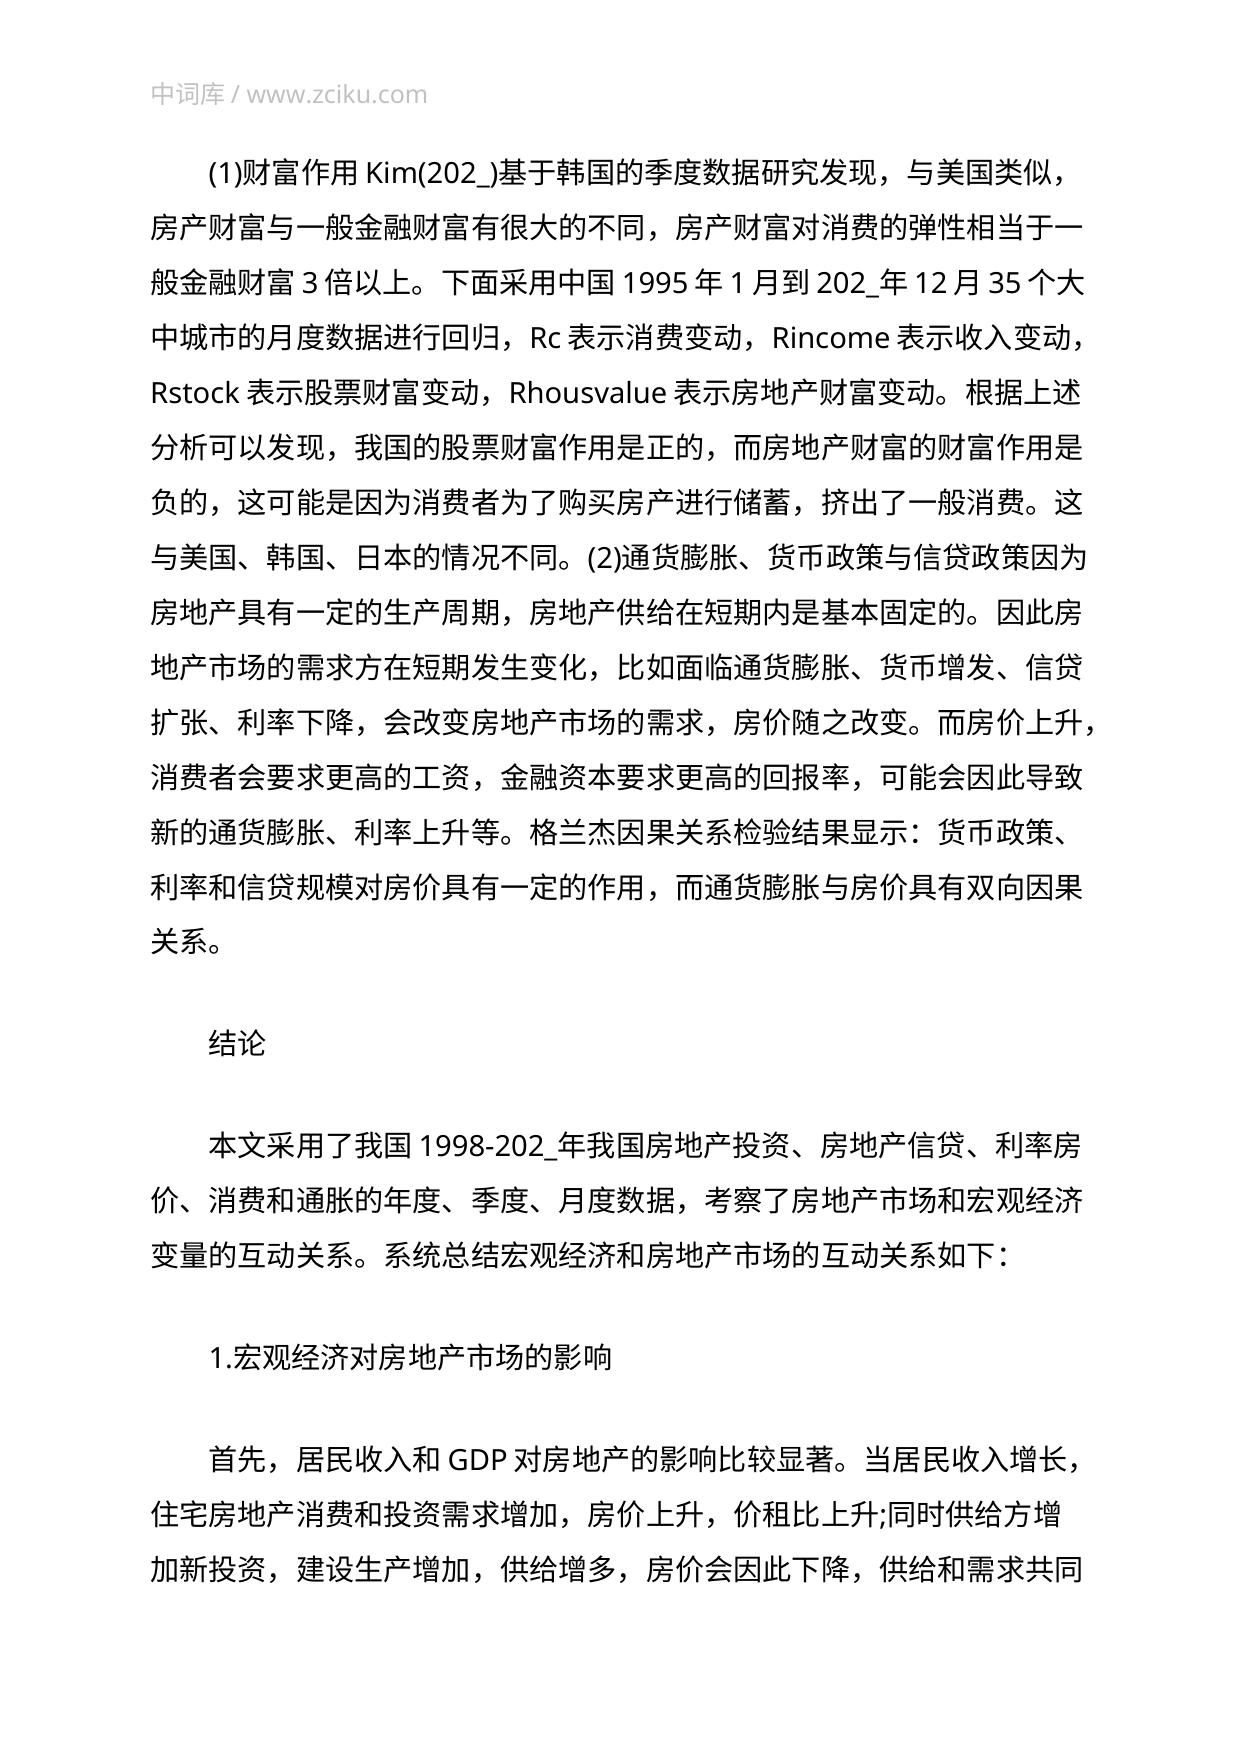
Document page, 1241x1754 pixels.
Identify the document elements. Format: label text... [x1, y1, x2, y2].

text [150, 1436, 1090, 1588]
text 结论 [150, 1021, 1090, 1063]
text (1)财富作用Kim(202_)基于韩国的季度数据研究发现，与美国类似，房产财富与一般金融财富有很大的不同，房产财富对消费的弹性相当于一般金融财富3倍以上。下面采用中国1995年1月到202_年12月35个大中城市的月度数据进行回归，Rc表示消费变动，Rincome表示收入变动，Rstock表示股票财富变动，Rhousvalue表示房地产财富变动。根据上述分析可以发现，我国的股票财富作用是正的，而房地产财富的财富作用是负的，这可能是因为消费者为了购买房产进行储蓄，挤出了一般消费。这与美国、韩国、日本的情况不同。(2)通货膨胀、货币政策与信贷政策因为房地产具有一定的生产周期，房地产供给在短期内是基本固定的。因此房地产市场的需求方在短期发生变化，比如面临通货膨胀、货币增发、信贷扩张、利率下降，会改变房地产市场的需求，房价随之改变。而房价上升，消费者会要求更高的工资，金融资本要求更高的回报率，可能会因此导致新的通货膨胀、利率上升等。格兰杰因果关系检验结果显示：货币政策、利率和信贷规模对房价具有一定的作用，而通货膨胀与房价具有双向因果关系。 [150, 150, 1090, 961]
text 1.宏观经济对房地产市场的影响 [150, 1334, 1090, 1377]
text 本文采用了我国1998-202_年我国房地产投资、房地产信贷、利率房价、消费和通胀的年度、季度、月度数据，考察了房地产市场和宏观经济变量的互动关系。系统总结宏观经济和房地产市场的互动关系如下： [150, 1123, 1090, 1275]
